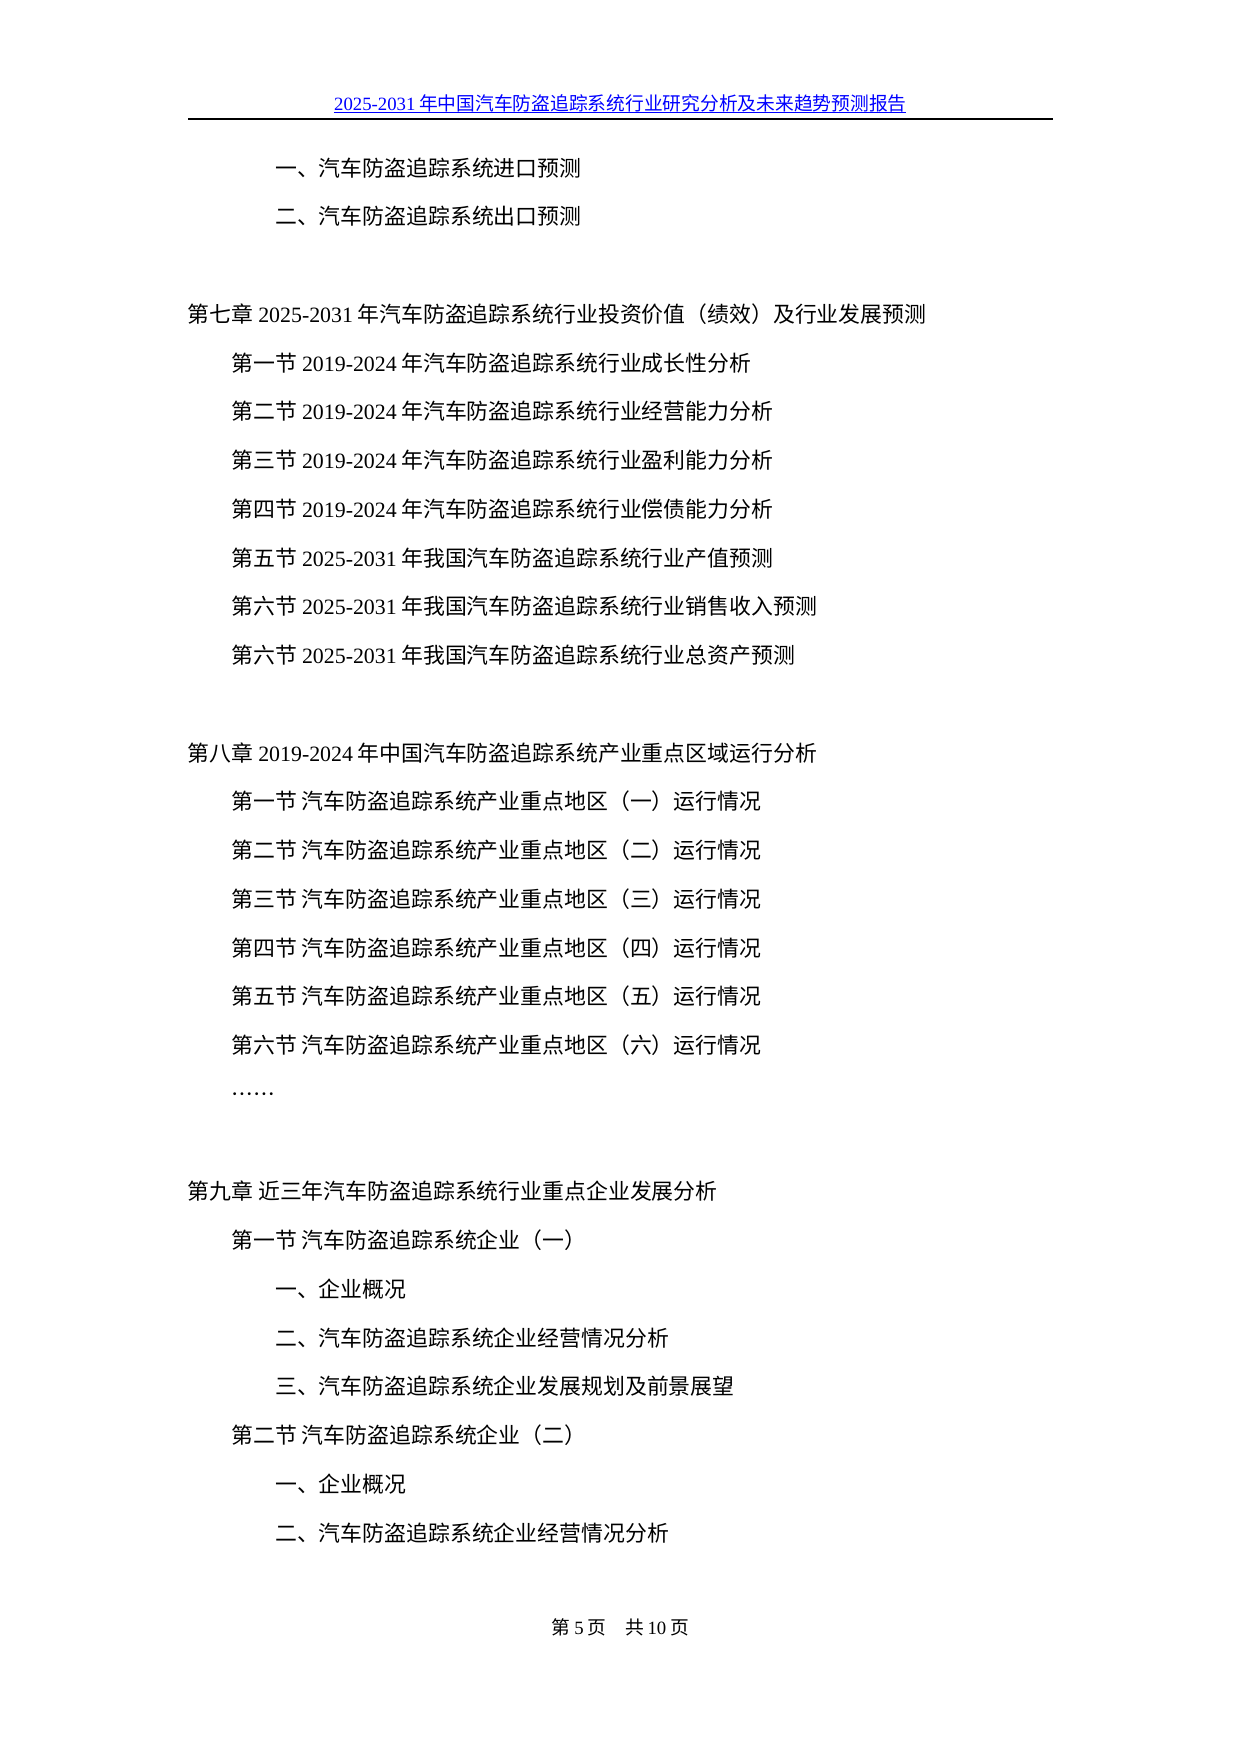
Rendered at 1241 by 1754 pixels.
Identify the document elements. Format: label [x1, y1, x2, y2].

text [187, 150, 1053, 1548]
